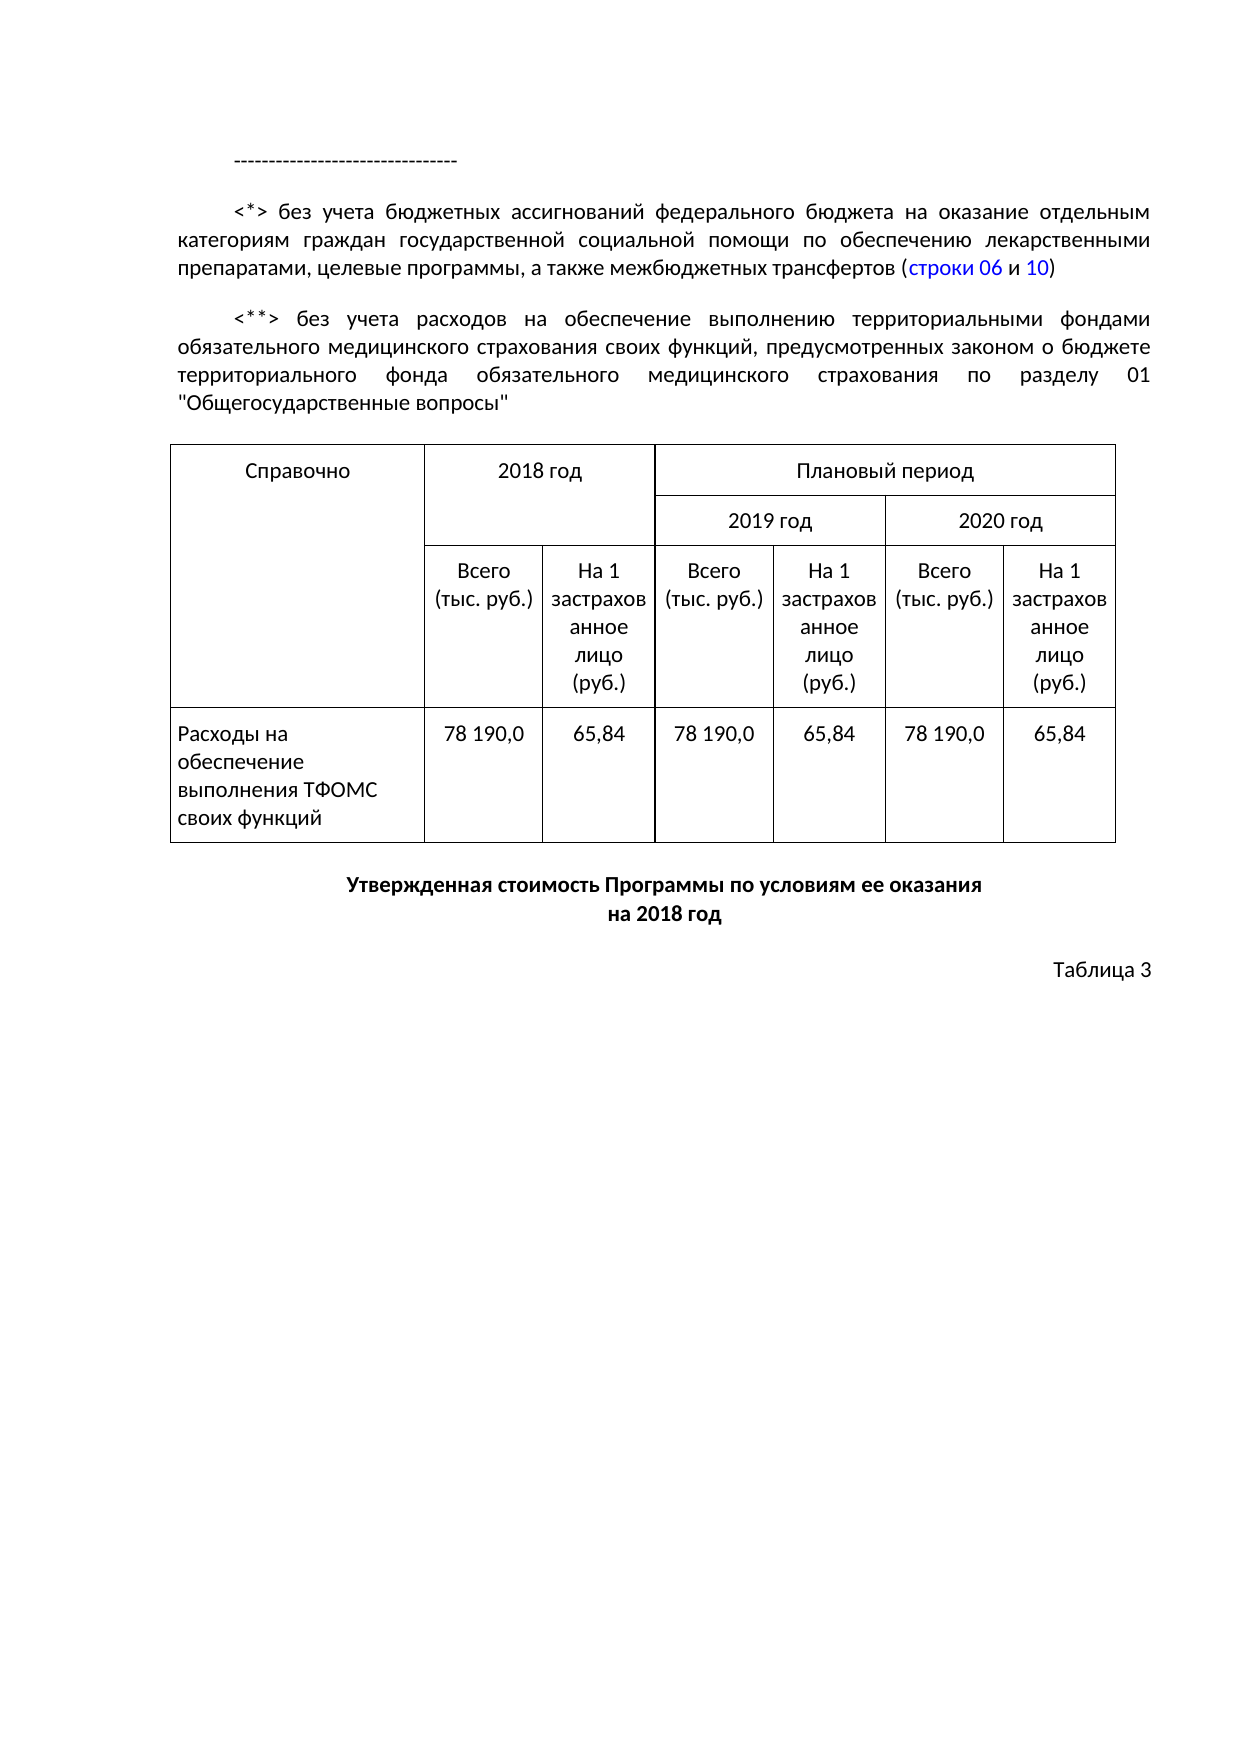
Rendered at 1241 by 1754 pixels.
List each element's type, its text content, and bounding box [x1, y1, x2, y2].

title на 2018 год [177, 899, 1152, 927]
text <**> без учета расходов на обеспечение выполнению территориальными фондами обязательного медицинского страхования своих функций, предусмотренных законом о бюджете территориального фонда обязательного медицинского страхования по разделу 01 "Общегосударственные вопросы" [177, 304, 1152, 416]
table_cell 78 190,0 [656, 708, 773, 842]
table_cell Всего (тыс. руб.) [656, 546, 773, 707]
table_cell 65,84 [1004, 708, 1115, 842]
text Таблица 3 [177, 955, 1152, 983]
table_cell Всего (тыс. руб.) [425, 546, 542, 707]
table_header Плановый период [656, 445, 1115, 494]
table_cell 78 190,0 [425, 708, 542, 842]
table_cell Всего (тыс. руб.) [886, 546, 1003, 707]
text -------------------------------- [177, 146, 1152, 174]
table_header Справочно [171, 445, 424, 707]
table_cell 78 190,0 [886, 708, 1003, 842]
table_cell 2020 год [886, 496, 1115, 545]
table_cell 65,84 [774, 708, 885, 842]
title Утвержденная стоимость Программы по условиям ее оказания [177, 871, 1152, 899]
table_cell На 1 застрахованное лицо (руб.) [1004, 546, 1115, 707]
table_cell 65,84 [543, 708, 654, 842]
table_cell На 1 застрахованное лицо (руб.) [543, 546, 654, 707]
table_cell 2019 год [656, 496, 885, 545]
text <*> без учета бюджетных ассигнований федерального бюджета на оказание отдельным категориям граждан государственной социальной помощи по обеспечению лекарственными препаратами, целевые программы, а также межбюджетных трансфертов (строки 06 и 10) [177, 197, 1152, 281]
table_cell На 1 застрахованное лицо (руб.) [774, 546, 885, 707]
table_cell Расходы на обеспечение выполнения ТФОМС своих функций [171, 708, 424, 842]
table_header 2018 год [425, 445, 654, 545]
